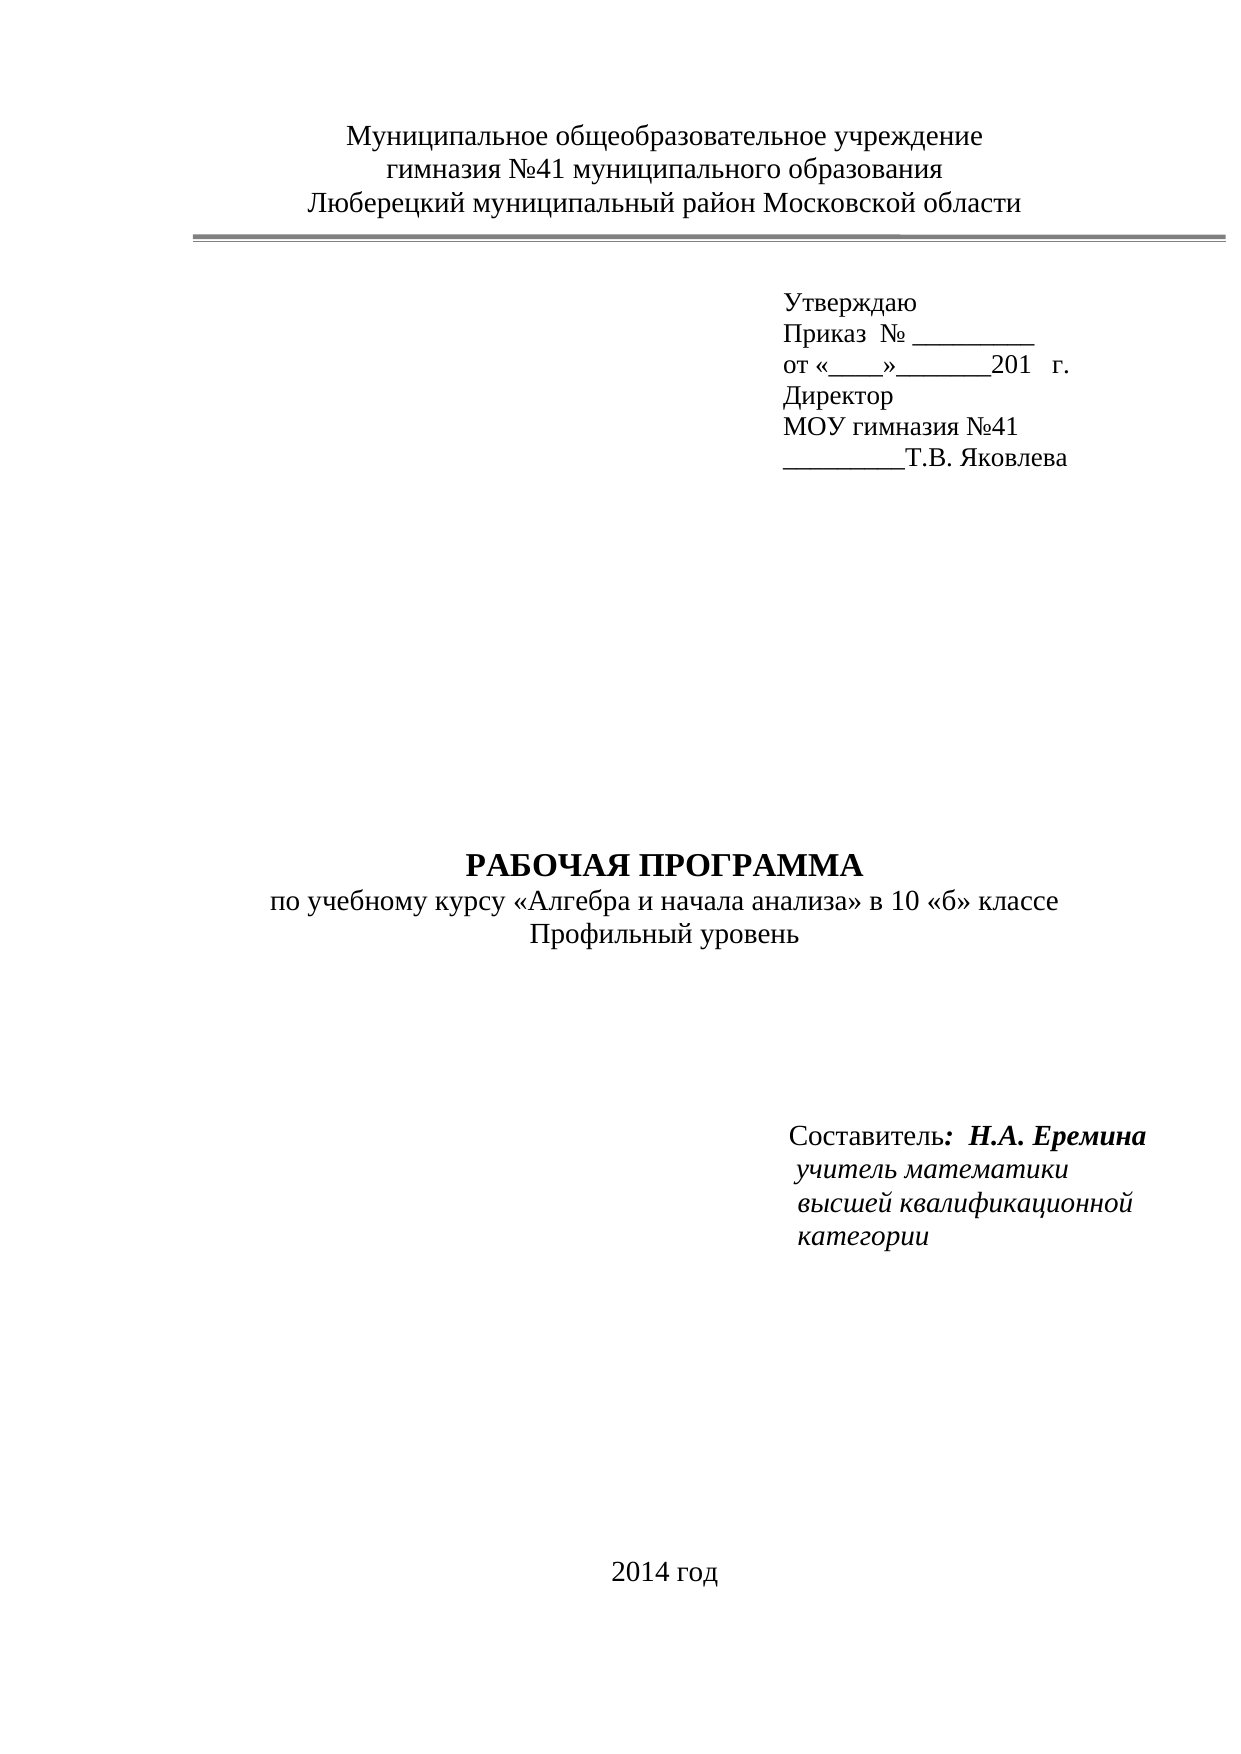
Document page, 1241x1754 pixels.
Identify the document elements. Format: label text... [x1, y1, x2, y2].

text Составитель: Н.А. Еремина [664, 1118, 1152, 1151]
table_header Утверждаю Приказ № _________ от «____»_______201 г. Директор МОУ гимназия №41 _________Т.В. Яковлева [772, 286, 1083, 576]
text Люберецкий муниципальный район Московской области [177, 185, 1152, 219]
text Профильный уровень [177, 917, 1152, 950]
text по учебному курсу «Алгебра и начала анализа» в 10 «б» классе [177, 883, 1152, 917]
text 2014 год [177, 1554, 1152, 1587]
text Муниципальное общеобразовательное учреждение [177, 118, 1152, 152]
text РАБОЧАЯ ПРОГРАММА [177, 845, 1152, 883]
text гимназия №41 муниципального образования [177, 152, 1152, 185]
text учитель математики высшей квалификационной категории [664, 1151, 1152, 1252]
